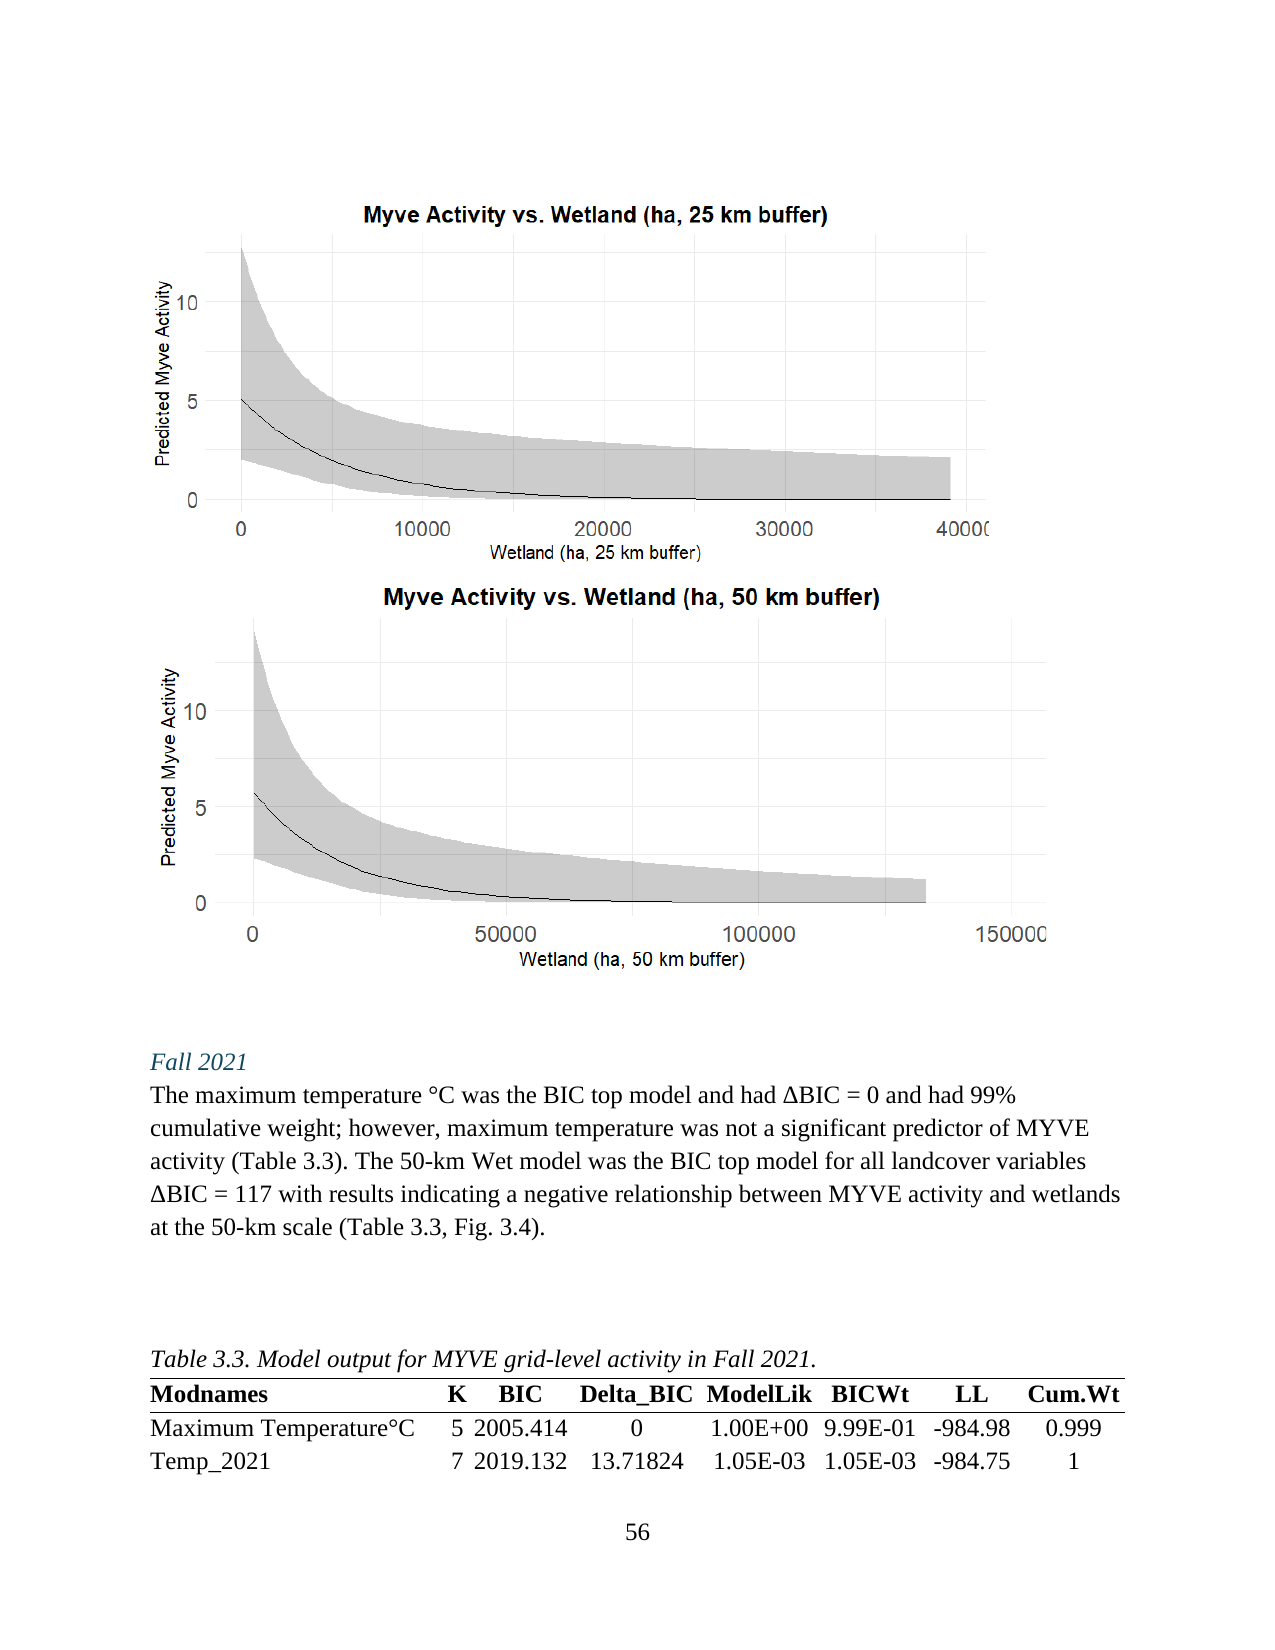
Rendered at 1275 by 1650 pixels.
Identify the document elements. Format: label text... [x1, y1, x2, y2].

table_cell -984.75 [922, 1446, 1022, 1479]
table_cell 1 [1022, 1446, 1125, 1479]
table_cell Maximum Temperature°C [150, 1413, 446, 1446]
table_cell 0.999 [1022, 1413, 1125, 1446]
table_cell 2005.414 [468, 1413, 573, 1446]
table_header Modnames [150, 1379, 446, 1412]
table_header LL [922, 1379, 1022, 1412]
table_cell 5 [446, 1413, 468, 1446]
table_header BIC [468, 1379, 573, 1412]
table_cell 7 [446, 1446, 468, 1479]
text Table 3.3. Model output for MYVE grid-level activity in Fall 2021. [150, 1344, 1125, 1373]
subtitle Fall 2021 [150, 1047, 1125, 1076]
picture [145, 196, 989, 566]
table_cell 1.00E+00 [700, 1413, 818, 1446]
table_cell -984.98 [922, 1413, 1022, 1446]
table_cell 13.71824 [573, 1446, 700, 1479]
table_cell 1.05E-03 [700, 1446, 818, 1479]
table_header BICWt [818, 1379, 922, 1412]
text The maximum temperature °C was the BIC top model and had ΔBIC = 0 and had 99% cumulative weight; however, maximum temperature was not a significant predictor of MYVE activity (Table 3.3). The 50-km Wet model was the BIC top model for all landcover variables ΔBIC = 117 with results indicating a negative relationship between MYVE activity and wetlands at the 50-km scale (Table 3.3, Fig. 3.4). [150, 1080, 1125, 1241]
table_header Cum.Wt [1022, 1379, 1125, 1412]
table_cell 9.99E-01 [818, 1413, 922, 1446]
table_header ModelLik [700, 1379, 818, 1412]
table_cell 0 [573, 1413, 700, 1446]
table_cell Temp_2021 [150, 1446, 446, 1479]
table_cell 1.05E-03 [818, 1446, 922, 1479]
picture [150, 583, 1047, 978]
table_cell 2019.132 [468, 1446, 573, 1479]
table_header Delta_BIC [573, 1379, 700, 1412]
table_header K [446, 1379, 468, 1412]
